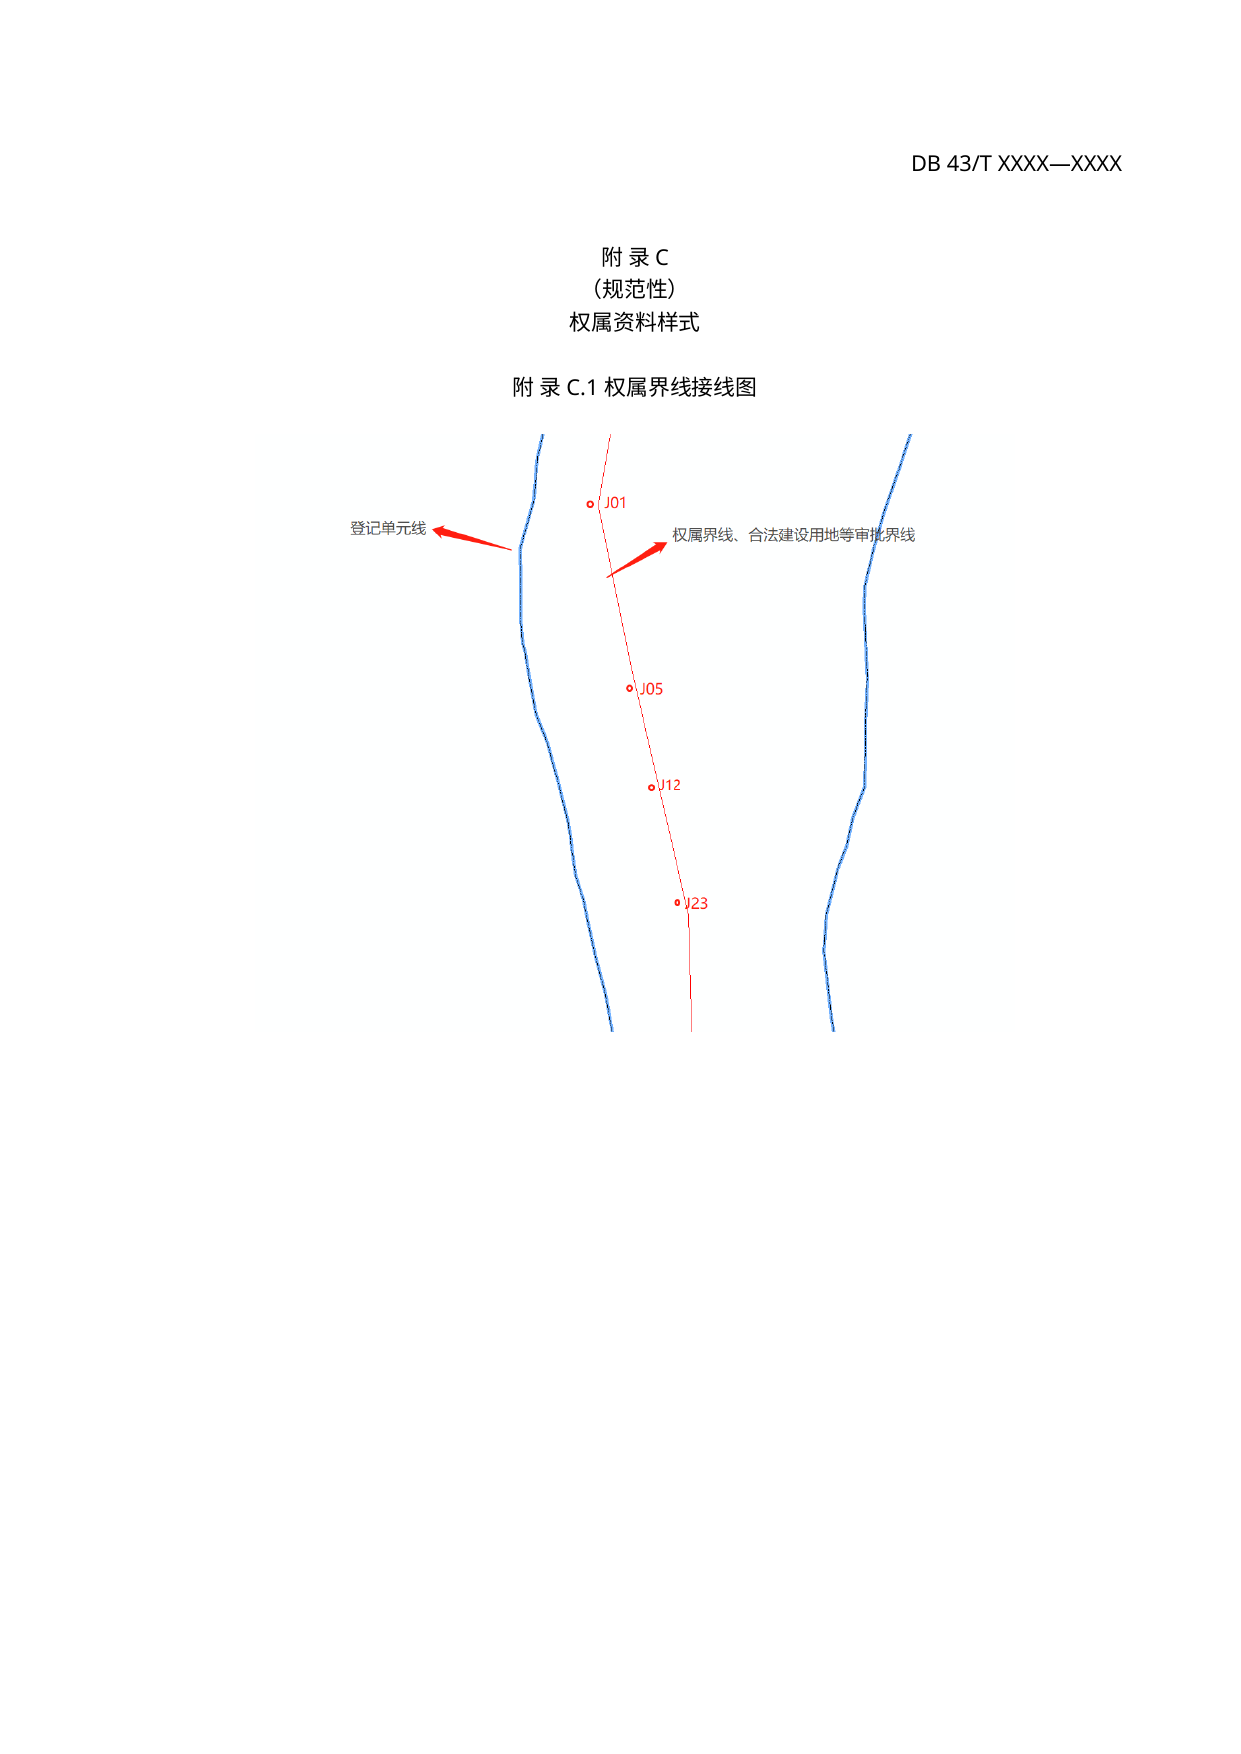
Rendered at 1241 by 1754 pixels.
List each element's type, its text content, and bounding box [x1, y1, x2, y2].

list 附 录 C.1 权属界线接线图 [148, 369, 1122, 402]
picture [255, 434, 1015, 1032]
list 附 录 C （规范性） 权属资料样式 [148, 239, 1122, 337]
